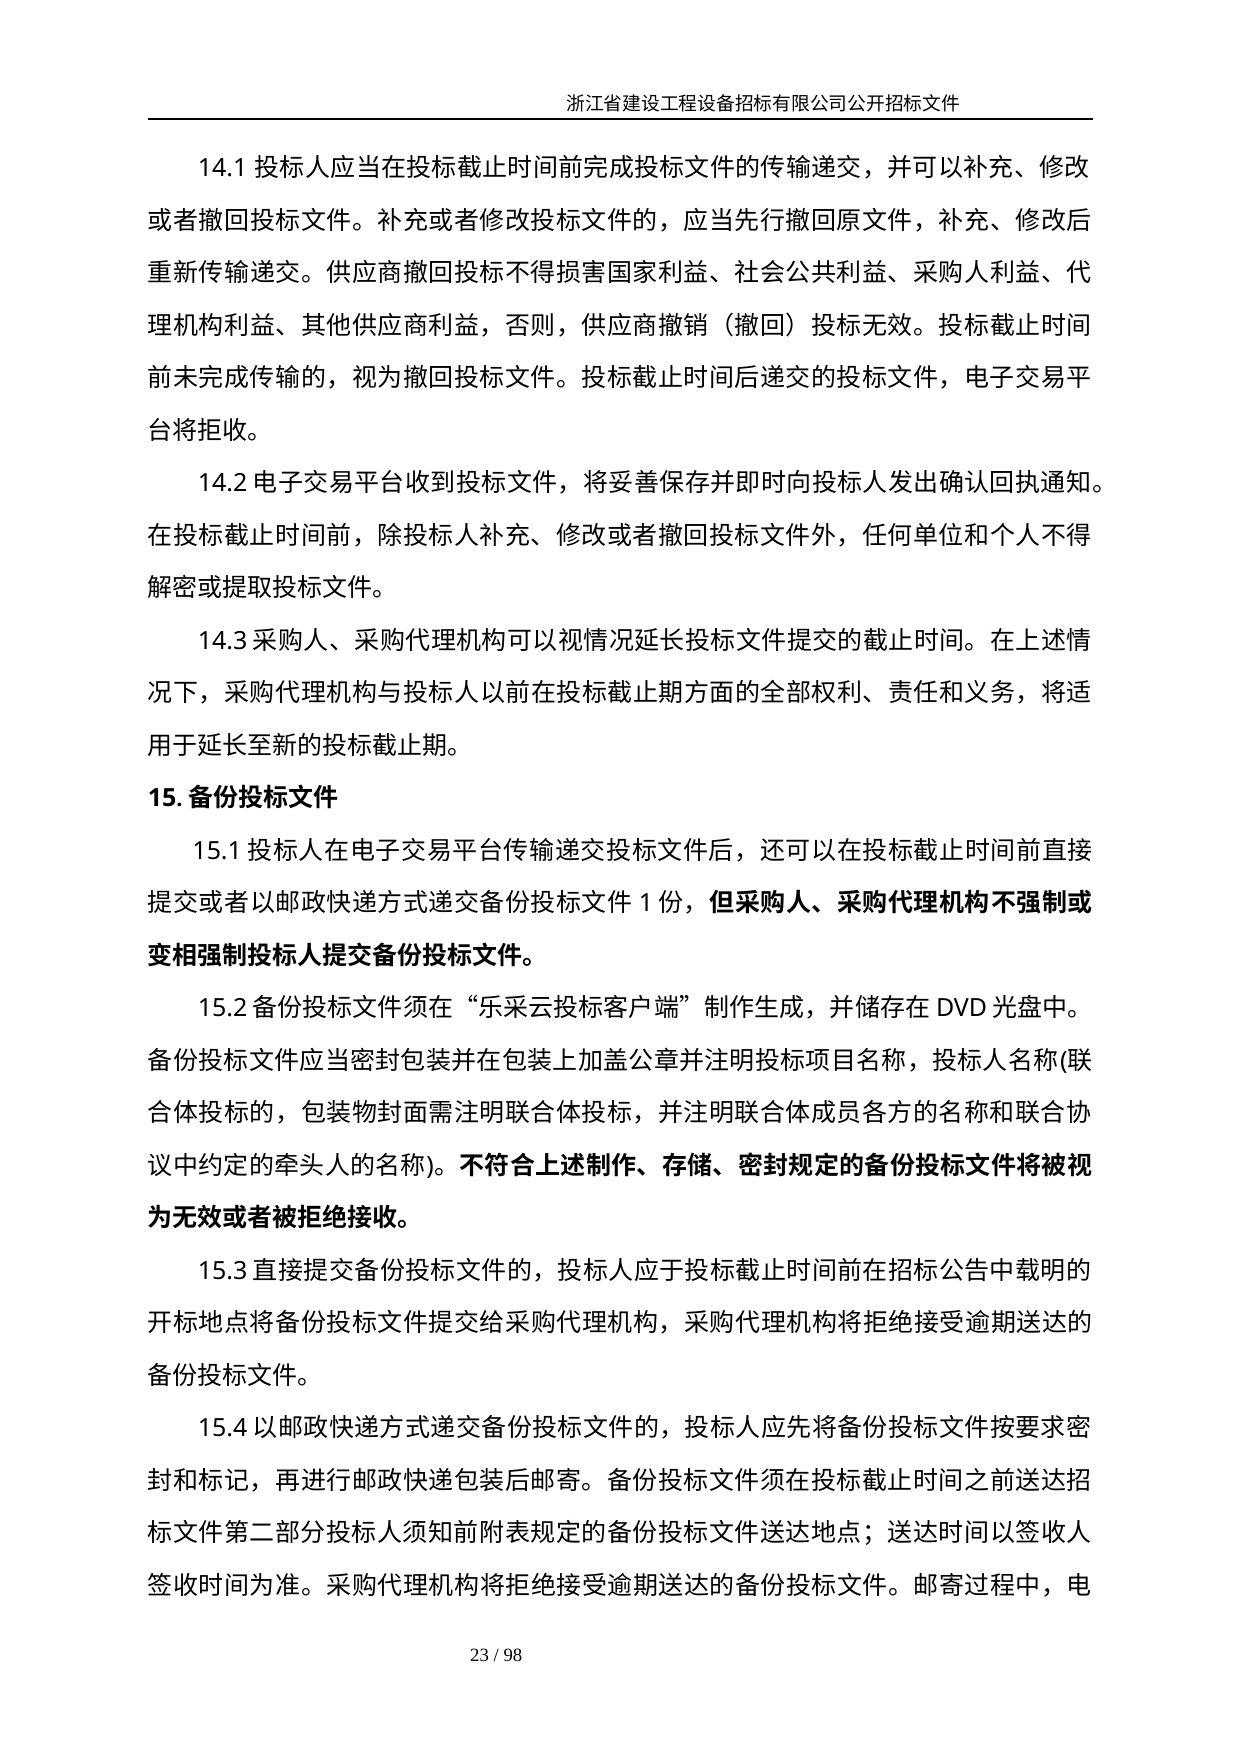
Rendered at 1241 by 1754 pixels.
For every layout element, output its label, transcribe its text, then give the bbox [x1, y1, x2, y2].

text 15.2备份投标文件须在“乐采云投标客户端”制作生成，并储存在DVD光盘中。备份投标文件应当密封包装并在包装上加盖公章并注明投标项目名称，投标人名称(联合体投标的，包装物封面需注明联合体投标，并注明联合体成员各方的名称和联合协议中约定的牵头人的名称)。不符合上述制作、存储、密封规定的备份投标文件将被视为无效或者被拒绝接收。 [148, 988, 1093, 1234]
text 15.3直接提交备份投标文件的，投标人应于投标截止时间前在招标公告中载明的开标地点将备份投标文件提交给采购代理机构，采购代理机构将拒绝接受逾期送达的备份投标文件。 [148, 1250, 1093, 1391]
text 15.1投标人在电子交易平台传输递交投标文件后，还可以在投标截止时间前直接提交或者以邮政快递方式递交备份投标文件1份，但采购人、采购代理机构不强制或变相强制投标人提交备份投标文件。 [148, 830, 1093, 971]
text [148, 1408, 1093, 1601]
text 14.1 投标人应当在投标截止时间前完成投标文件的传输递交，并可以补充、修改或者撤回投标文件。补充或者修改投标文件的，应当先行撤回原文件，补充、修改后重新传输递交。供应商撤回投标不得损害国家利益、社会公共利益、采购人利益、代理机构利益、其他供应商利益，否则，供应商撤销（撤回）投标无效。投标截止时间前未完成传输的，视为撤回投标文件。投标截止时间后递交的投标文件，电子交易平台将拒收。 [148, 148, 1093, 446]
text 14.2电子交易平台收到投标文件，将妥善保存并即时向投标人发出确认回执通知。在投标截止时间前，除投标人补充、修改或者撤回投标文件外，任何单位和个人不得解密或提取投标文件。 [148, 463, 1093, 604]
text 15. 备份投标文件 [148, 778, 1093, 814]
text 14.3采购人、采购代理机构可以视情况延长投标文件提交的截止时间。在上述情况下，采购代理机构与投标人以前在投标截止期方面的全部权利、责任和义务，将适用于延长至新的投标截止期。 [148, 620, 1093, 761]
